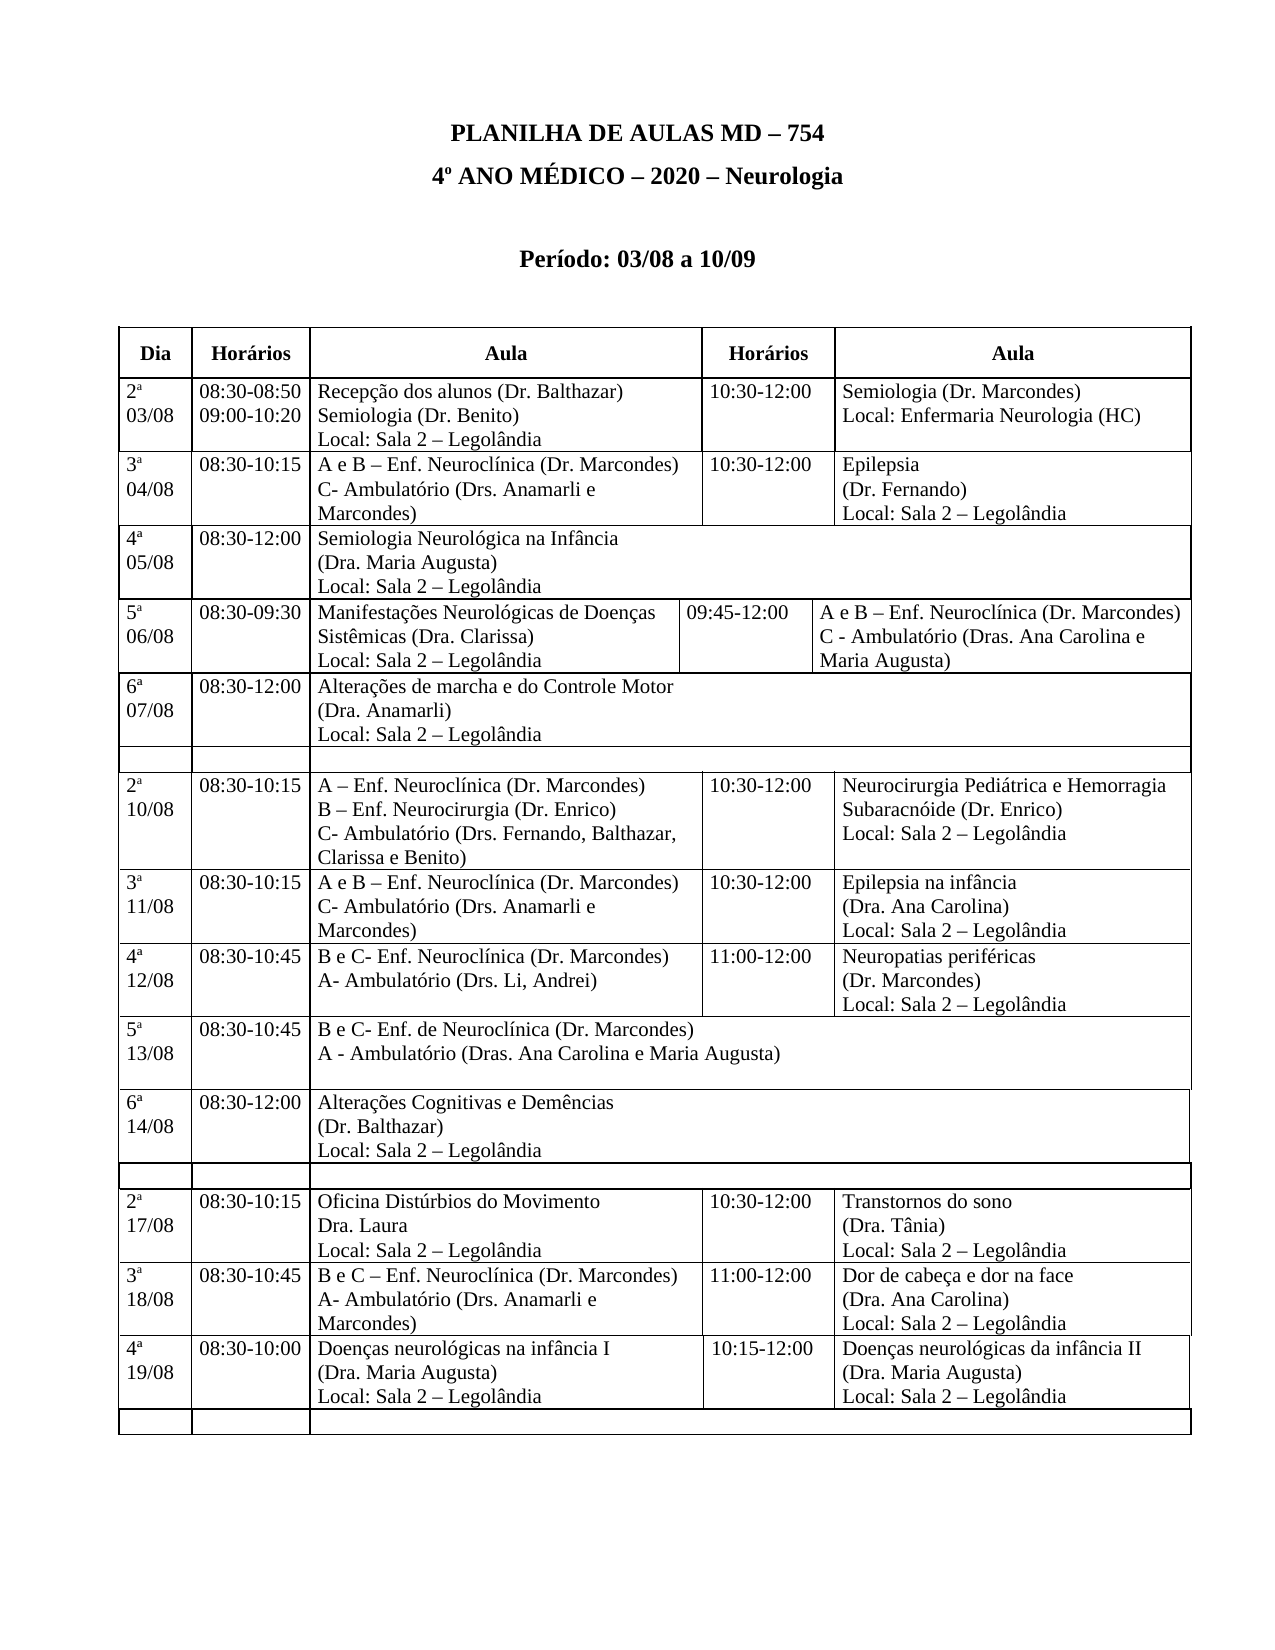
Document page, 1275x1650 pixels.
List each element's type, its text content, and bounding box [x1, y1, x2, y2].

table_cell 10:30-12:00 [703, 1190, 834, 1262]
table_cell 3a 04/08 [119, 452, 191, 524]
table_cell 08:30-12:00 [193, 526, 309, 598]
table_header Aula [311, 328, 701, 377]
table_cell Recepção dos alunos (Dr. Balthazar) Semiologia (Dr. Benito) Local: Sala 2 – Legolândia [311, 379, 701, 451]
table_cell 11:00-12:00 [703, 944, 834, 1016]
table_cell [193, 1164, 309, 1188]
table_cell 5a 13/08 [119, 1017, 191, 1089]
table_cell Transtornos do sono (Dra. Tânia) Local: Sala 2 – Legolândia [835, 1189, 1191, 1262]
table_cell Oficina Distúrbios do Movimento Dra. Laura Local: Sala 2 – Legolândia [311, 1190, 702, 1262]
table_cell B e C- Enf. Neuroclínica (Dr. Marcondes) A- Ambulatório (Drs. Li, Andrei) [311, 944, 702, 1016]
table_cell 5a 06/08 [119, 600, 191, 672]
table_cell 08:30-10:15 [192, 1190, 309, 1262]
table_cell 2a 03/08 [120, 379, 191, 451]
table_cell 08:30-09:30 [192, 600, 309, 672]
table_cell 3a 11/08 [119, 870, 191, 942]
table_cell [311, 1164, 1190, 1188]
table_cell 08:30-08:50 09:00-10:20 [193, 379, 309, 451]
table_cell 08:30-12:00 [192, 1090, 309, 1162]
table_cell Doenças neurológicas da infância II (Dra. Maria Augusta) Local: Sala 2 – Legolândia [835, 1336, 1189, 1408]
table_cell Epilepsia (Dr. Fernando) Local: Sala 2 – Legolândia [835, 452, 1191, 524]
table_cell Alterações de marcha e do Controle Motor (Dra. Anamarli) Local: Sala 2 – Legolândia [311, 674, 1190, 746]
table_cell 08:30-10:45 [192, 1017, 309, 1089]
title PLANILHA DE AULAS MD – 754 [118, 118, 1157, 147]
table_cell Epilepsia na infância (Dra. Ana Carolina) Local: Sala 2 – Legolândia [835, 869, 1191, 942]
table_cell 4ª 05/08 [120, 526, 191, 598]
table_cell 10:15-12:00 [704, 1336, 834, 1408]
table_cell Doenças neurológicas na infância I (Dra. Maria Augusta) Local: Sala 2 – Legolândia [311, 1336, 703, 1408]
table_cell 6ª 07/08 [120, 674, 191, 746]
table_cell 6ª 14/08 [119, 1090, 191, 1162]
table_cell A e B – Enf. Neuroclínica (Dr. Marcondes) C- Ambulatório (Drs. Anamarli e Marcondes) [311, 870, 702, 942]
table_cell B e C – Enf. Neuroclínica (Dr. Marcondes) A- Ambulatório (Drs. Anamarli e Marcondes) [311, 1263, 702, 1335]
table_header Horários [193, 328, 309, 377]
table_cell [120, 1164, 191, 1188]
table_cell 2a 17/08 [119, 1189, 191, 1262]
table_cell [311, 747, 1190, 771]
table_cell 08:30-10:15 [192, 870, 309, 942]
table_cell 10:30-12:00 [703, 773, 834, 869]
table_cell A – Enf. Neuroclínica (Dr. Marcondes) B – Enf. Neurocirurgia (Dr. Enrico) C- Ambulatório (Drs. Fernando, Balthazar, Clarissa e Benito) [311, 773, 702, 869]
table_cell [311, 1410, 1190, 1434]
table_cell 08:30-12:00 [193, 674, 309, 746]
table_cell [193, 1410, 309, 1434]
table_cell A e B – Enf. Neuroclínica (Dr. Marcondes) C - Ambulatório (Dras. Ana Carolina e Maria Augusta) [813, 600, 1191, 672]
table_cell 08:30-10:45 [192, 944, 309, 1016]
table_cell [120, 747, 191, 771]
table_cell Dor de cabeça e dor na face (Dra. Ana Carolina) Local: Sala 2 – Legolândia [835, 1262, 1191, 1335]
table_cell Alterações Cognitivas e Demências (Dr. Balthazar) Local: Sala 2 – Legolândia [311, 1090, 1189, 1162]
text Período: 03/08 a 10/09 [118, 244, 1157, 273]
table_cell Semiologia Neurológica na Infância (Dra. Maria Augusta) Local: Sala 2 – Legolândia [311, 526, 1190, 598]
table_cell 10:30-12:00 [703, 870, 834, 942]
table_cell 09:45-12:00 [680, 600, 812, 672]
table_cell 08:30-10:45 [192, 1263, 309, 1335]
table_cell 10:30-12:00 [703, 379, 834, 451]
table_cell 08:30-10:15 [192, 452, 309, 524]
table_cell [193, 747, 309, 771]
table_cell Manifestações Neurológicas de Doenças Sistêmicas (Dra. Clarissa) Local: Sala 2 – Legolândia [311, 600, 679, 672]
table_cell A e B – Enf. Neuroclínica (Dr. Marcondes) C- Ambulatório (Drs. Anamarli e Marcondes) [311, 452, 702, 524]
table_cell Neuropatias periféricas (Dr. Marcondes) Local: Sala 2 – Legolândia [835, 943, 1191, 1016]
table_cell 10:30-12:00 [703, 452, 834, 524]
table_cell 08:30-10:00 [192, 1336, 309, 1408]
table_cell Neurocirurgia Pediátrica e Hemorragia Subaracnóide (Dr. Enrico) Local: Sala 2 – Legolândia [835, 773, 1191, 869]
table_cell 4ª 19/08 [119, 1336, 191, 1408]
table_cell Semiologia (Dr. Marcondes) Local: Enfermaria Neurologia (HC) [836, 379, 1190, 451]
table_cell [120, 1410, 191, 1434]
table_cell 3a 18/08 [119, 1263, 191, 1335]
table_header Aula [836, 328, 1190, 377]
table_header Horários [703, 328, 834, 377]
table_cell 4ª 12/08 [119, 944, 191, 1016]
table_cell B e C- Enf. de Neuroclínica (Dr. Marcondes) A - Ambulatório (Dras. Ana Carolina e Maria Augusta) [311, 1016, 1191, 1089]
table_cell 08:30-10:15 [192, 773, 309, 869]
table_header Dia [120, 328, 191, 377]
table_cell 11:00-12:00 [703, 1263, 834, 1335]
text 4o ANO MÉDICO – 2020 – Neurologia [118, 161, 1157, 190]
table_cell 2a 10/08 [119, 773, 191, 869]
